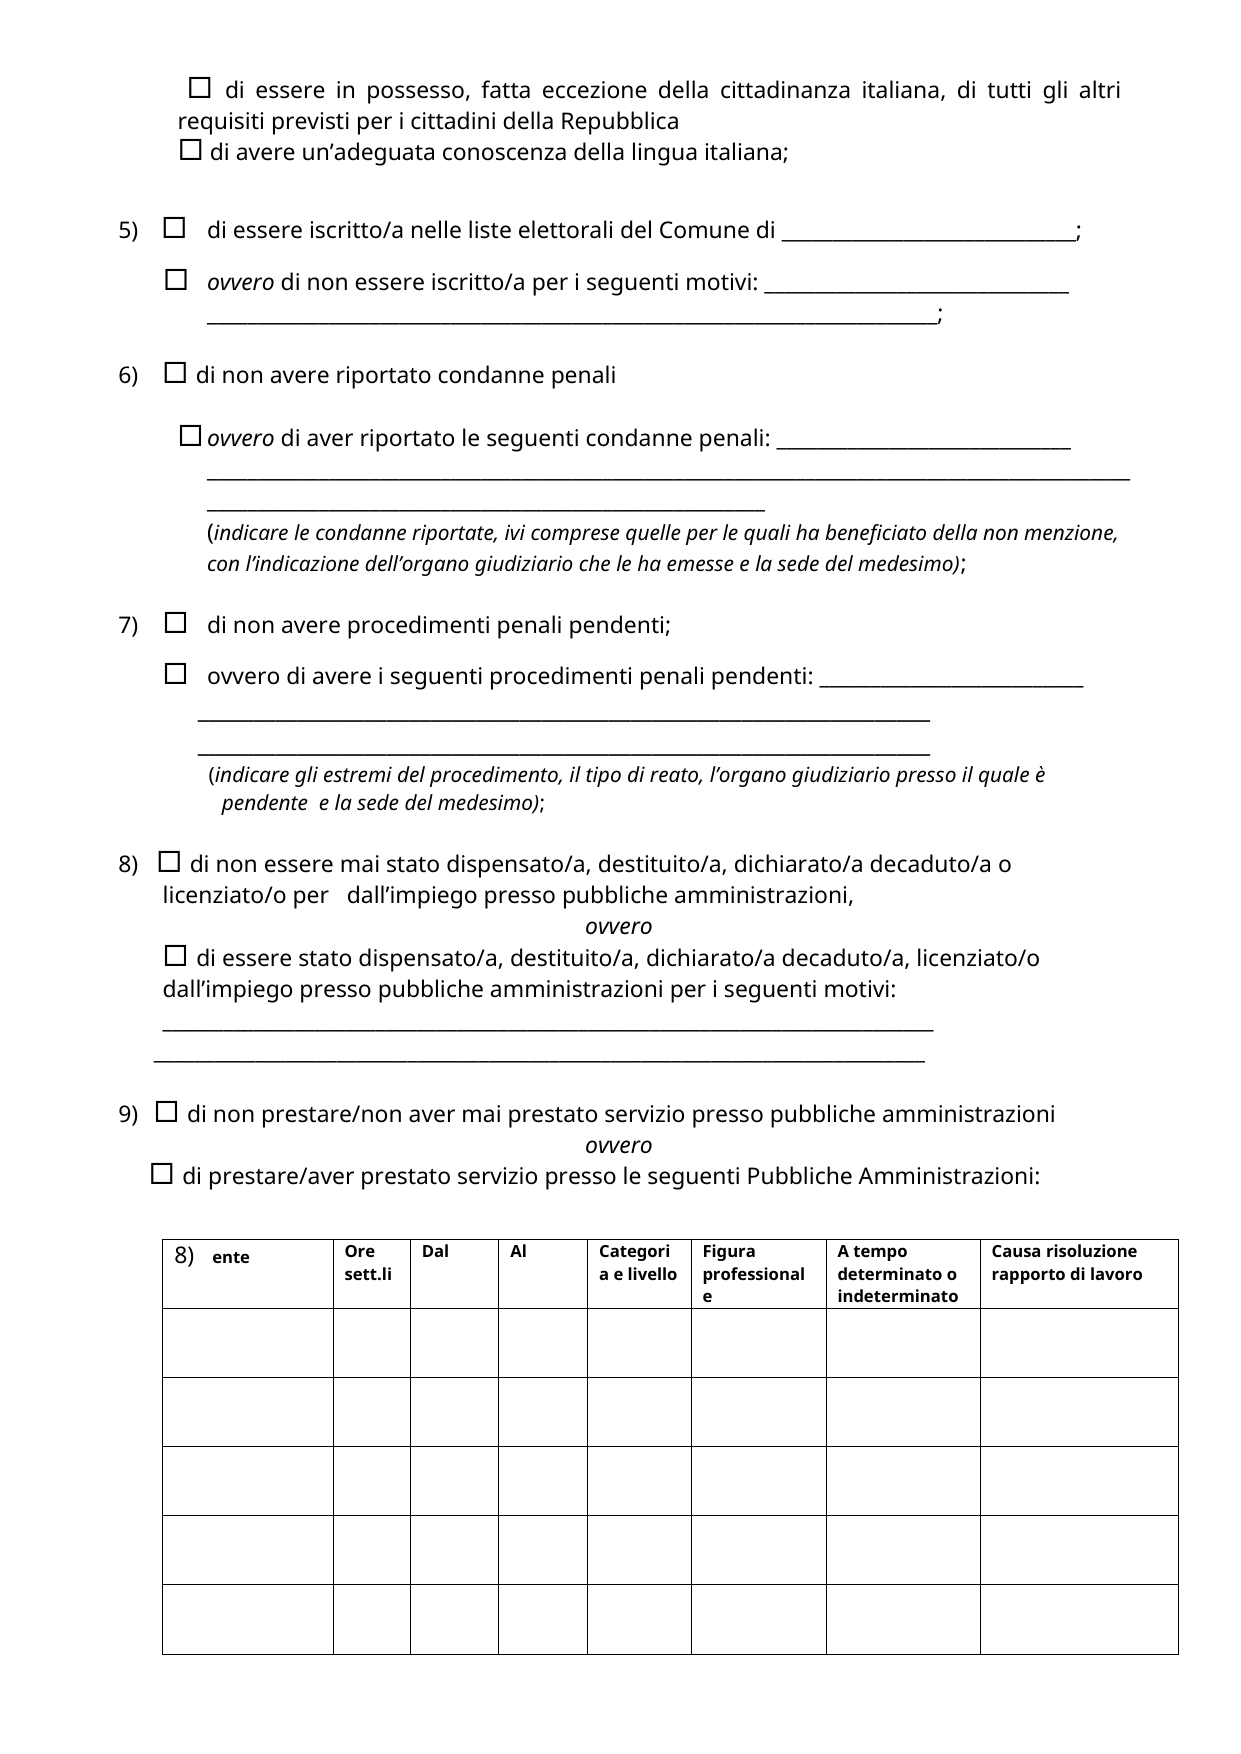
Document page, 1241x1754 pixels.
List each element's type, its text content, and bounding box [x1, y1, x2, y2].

text (indicare gli estremi del procedimento, il tipo di reato, l’organo giudiziario presso il quale è pendente e la sede del medesimo); [192, 760, 1122, 817]
table_cell [588, 1309, 691, 1377]
table_cell [588, 1516, 691, 1584]
table_cell [692, 1378, 826, 1446]
table_cell [692, 1585, 826, 1653]
text ovvero di aver riportato le seguenti condanne penali: _____________________________ [177, 422, 1137, 453]
text 7) di non avere procedimenti penali pendenti; [118, 609, 1122, 641]
text 9) di non prestare/non aver mai prestato servizio presso pubbliche amministrazioni [118, 1098, 1122, 1129]
table_cell [163, 1585, 333, 1653]
text 8) di non essere mai stato dispensato/a, destituito/a, dichiarato/a decaduto/a o licenziato/o per dall’impiego presso pubbliche amministrazioni, [118, 848, 1122, 910]
table_cell [411, 1585, 498, 1653]
text ovvero di non essere iscritto/a per i seguenti motivi: ______________________________ [148, 266, 1122, 297]
table_cell [499, 1378, 587, 1446]
text __________________________________________________________________ [133, 692, 1122, 726]
text ovvero di avere i seguenti procedimenti penali pendenti: __________________________ [162, 660, 1122, 692]
table_cell [827, 1447, 980, 1515]
table_cell [588, 1585, 691, 1653]
table_cell [827, 1309, 980, 1377]
table_cell [334, 1447, 410, 1515]
table_header Dal [411, 1240, 498, 1308]
text di avere un’adeguata conoscenza della lingua italiana; [162, 136, 1122, 168]
table_cell [692, 1447, 826, 1515]
table_header Al [499, 1240, 587, 1308]
text 6) di non avere riportato condanne penali [118, 359, 1122, 391]
table_cell [499, 1447, 587, 1515]
table_cell [499, 1309, 587, 1377]
text ____________________________________________________________________________ [118, 1035, 1122, 1067]
table_cell [692, 1309, 826, 1377]
table_cell [588, 1378, 691, 1446]
table_header Causa risoluzione rapporto di lavoro [981, 1240, 1178, 1308]
table_header 8) ente [163, 1240, 333, 1308]
table_cell [163, 1516, 333, 1584]
table_cell [411, 1378, 498, 1446]
table_cell [981, 1516, 1178, 1584]
text di essere stato dispensato/a, destituito/a, dichiarato/a decaduto/a, licenziato/o dall’impiego presso pubbliche amministrazioni per i seguenti motivi: ____________________________________________________________________________ [162, 942, 1122, 1035]
table_cell [588, 1447, 691, 1515]
table_header A tempo determinato o indeterminato [827, 1240, 980, 1308]
table_cell [334, 1378, 410, 1446]
table_cell [334, 1309, 410, 1377]
table_cell [163, 1447, 333, 1515]
text di essere in possesso, fatta eccezione della cittadinanza italiana, di tutti gli altri requisiti previsti per i cittadini della Repubblica [162, 74, 1122, 136]
table_cell [499, 1516, 587, 1584]
table_cell [411, 1447, 498, 1515]
table_cell [334, 1585, 410, 1653]
text 5) di essere iscritto/a nelle liste elettorali del Comune di _____________________________; [118, 214, 1122, 246]
table_cell [981, 1378, 1178, 1446]
text (indicare le condanne riportate, ivi comprese quelle per le quali ha beneficiato della non menzione, [207, 516, 1137, 547]
text ovvero [118, 910, 1122, 942]
text ovvero [118, 1129, 1122, 1160]
table_cell [163, 1378, 333, 1446]
table_cell [981, 1447, 1178, 1515]
table_header Categoria e livello [588, 1240, 691, 1308]
text con l’indicazione dell’organo giudiziario che le ha emesse e la sede del medesimo); [207, 547, 1137, 578]
table_cell [499, 1585, 587, 1653]
table_cell [827, 1516, 980, 1584]
table_cell [981, 1309, 1178, 1377]
table_header Ore sett.li [334, 1240, 410, 1308]
text __________________________________________________________________ [133, 726, 1122, 760]
text ________________________________________________________________________; [207, 297, 1122, 328]
table_cell [334, 1516, 410, 1584]
text di prestare/aver prestato servizio presso le seguenti Pubbliche Amministrazioni: [118, 1160, 1122, 1192]
table_cell [411, 1516, 498, 1584]
table_header Figura professionale [692, 1240, 826, 1308]
table_cell [163, 1309, 333, 1377]
table_cell [411, 1309, 498, 1377]
text __________________________________________________________________________________________________________________________________________________ [207, 453, 1137, 516]
table_cell [827, 1585, 980, 1653]
table_cell [692, 1516, 826, 1584]
table_cell [827, 1378, 980, 1446]
table_cell [981, 1585, 1178, 1653]
